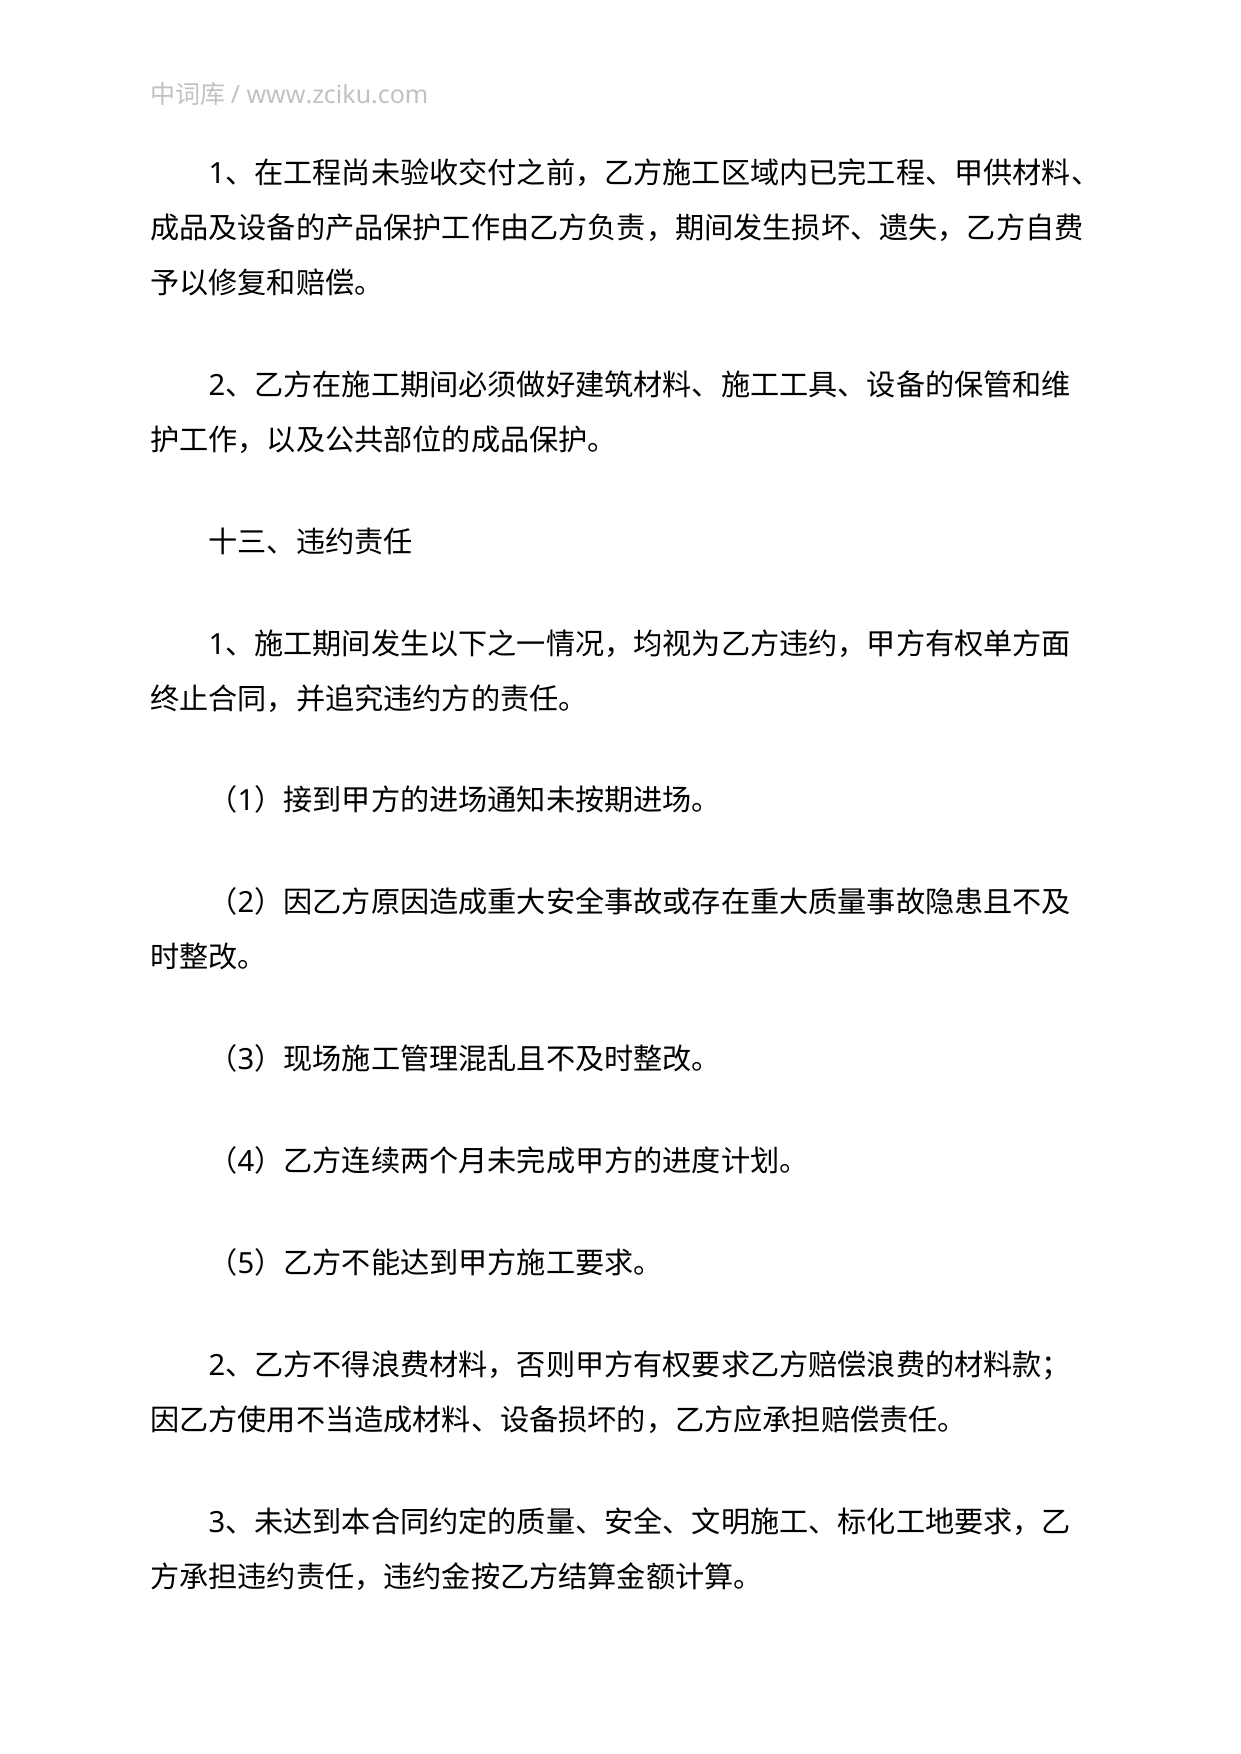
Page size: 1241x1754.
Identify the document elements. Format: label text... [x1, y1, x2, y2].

text 1、施工期间发生以下之一情况，均视为乙方违约，甲方有权单方面终止合同，并追究违约方的责任。 [150, 620, 1090, 717]
text 2、乙方不得浪费材料，否则甲方有权要求乙方赔偿浪费的材料款；因乙方使用不当造成材料、设备损坏的，乙方应承担赔偿责任。 [150, 1342, 1090, 1439]
text 十三、违约责任 [150, 518, 1090, 561]
text （5）乙方不能达到甲方施工要求。 [150, 1240, 1090, 1282]
text （1）接到甲方的进场通知未按期进场。 [150, 777, 1090, 819]
text 3、未达到本合同约定的质量、安全、文明施工、标化工地要求，乙方承担违约责任，违约金按乙方结算金额计算。 [150, 1498, 1090, 1596]
text 1、在工程尚未验收交付之前，乙方施工区域内已完工程、甲供材料、成品及设备的产品保护工作由乙方负责，期间发生损坏、遗失，乙方自费予以修复和赔偿。 [150, 150, 1090, 302]
text 2、乙方在施工期间必须做好建筑材料、施工工具、设备的保管和维护工作，以及公共部位的成品保护。 [150, 362, 1090, 459]
text （2）因乙方原因造成重大安全事故或存在重大质量事故隐患且不及时整改。 [150, 879, 1090, 976]
text （4）乙方连续两个月未完成甲方的进度计划。 [150, 1138, 1090, 1180]
text （3）现场施工管理混乱且不及时整改。 [150, 1036, 1090, 1078]
